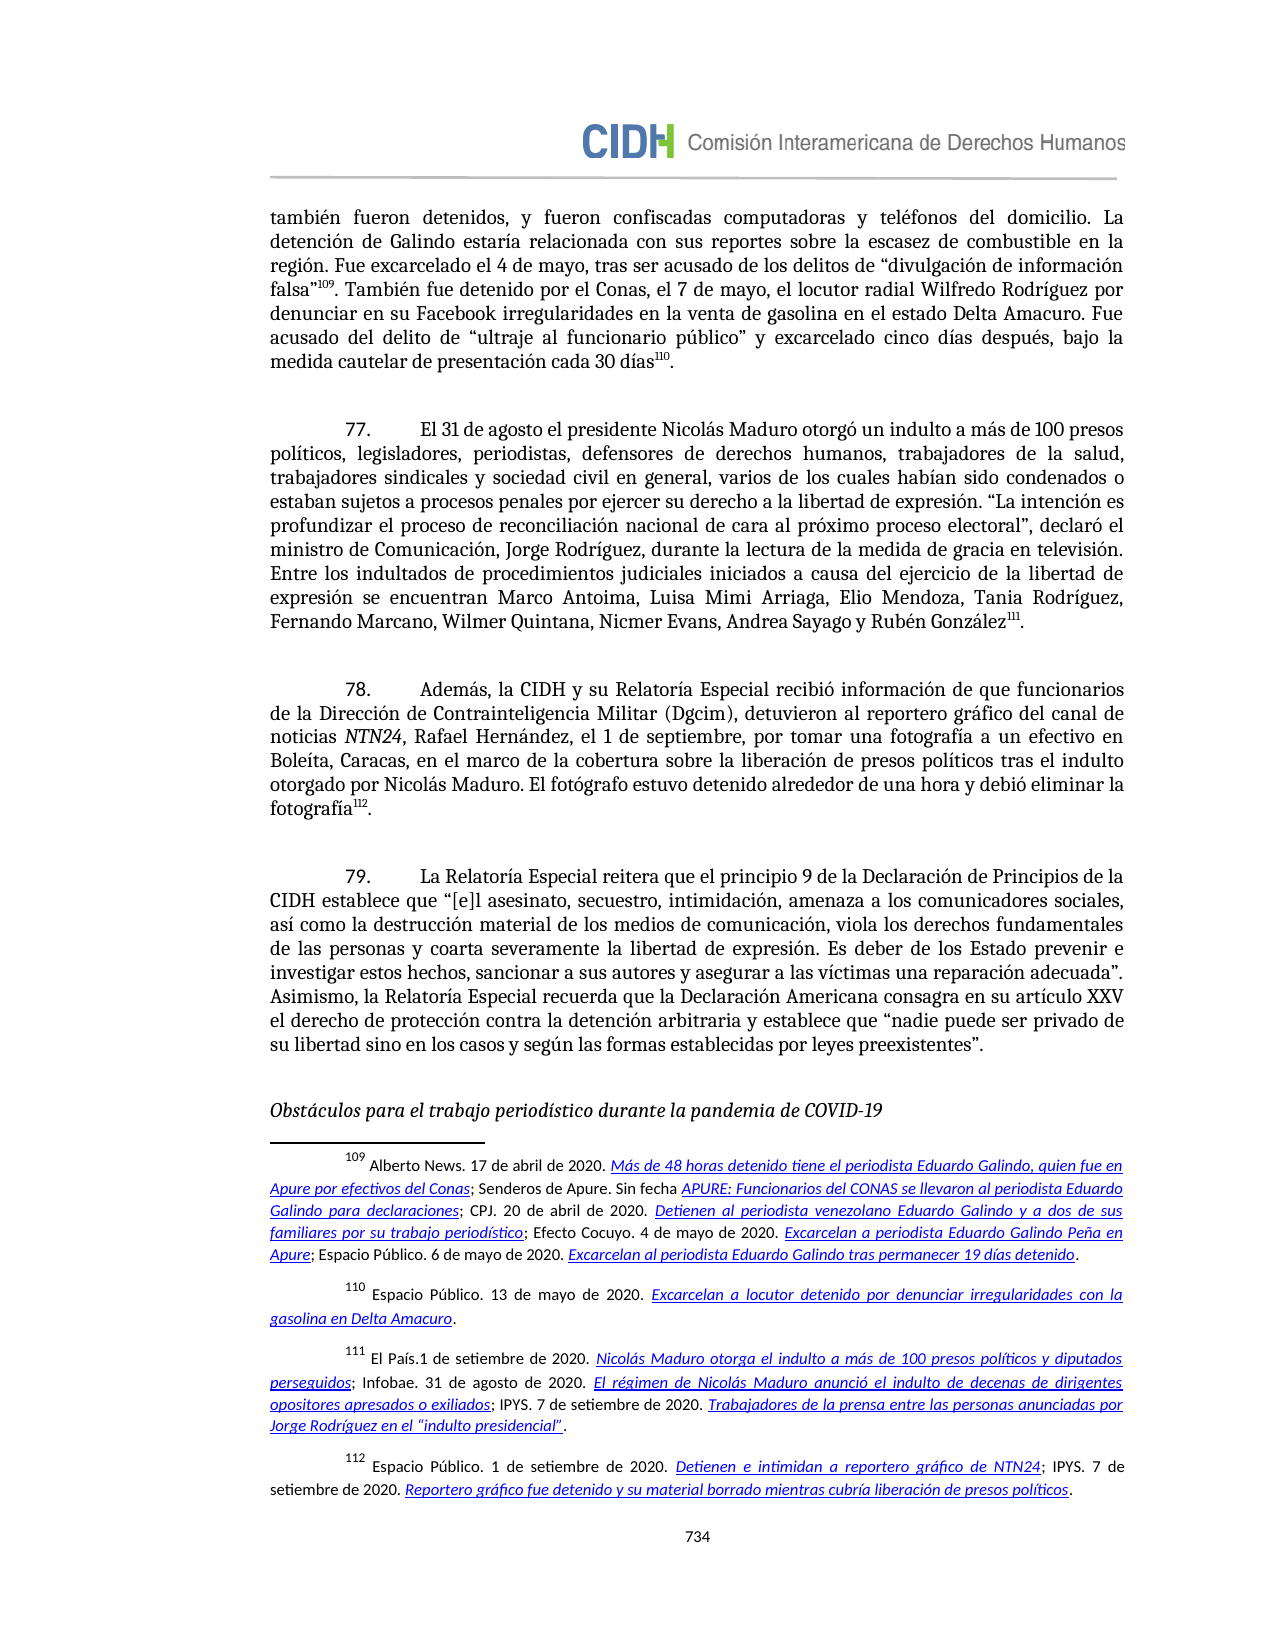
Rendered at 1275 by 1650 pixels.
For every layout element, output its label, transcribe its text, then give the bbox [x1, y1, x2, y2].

list Además, la CIDH y su Relatoría Especial recibió información de que funcionarios de la Dirección de Contrainteligencia Militar (Dgcim), detuvieron al reportero gráfico del canal de noticias NTN24, Rafael Hernández, el 1 de septiembre, por tomar una fotografía a un efectivo en Boleíta, Caracas, en el marco de la cobertura sobre la liberación de presos políticos tras el indulto otorgado por Nicolás Maduro. El fotógrafo estuvo detenido alrededor de una hora y debió eliminar la fotografía. [270, 676, 1125, 821]
text Obstáculos para el trabajo periodístico durante la pandemia de COVID-19 [270, 1099, 1125, 1123]
list De acuerdo con la información recibida, varios periodistas fueron detenidos por reportar sobre la escasez de combustible en diferentes regiones del país. Algunos de los casos más graves de los que tomó conocimiento la Relatoría Especial son la detención, el 15 de abril, del periodista Eduardo Galindo, director del portal web Senderos de Apure, por parte de agentes del Comando Nacional Antiextorsión y Secuestros (Conas). El hermano del periodista y su esposa también fueron detenidos, y fueron confiscadas computadoras y teléfonos del domicilio. La detención de Galindo estaría relacionada con sus reportes sobre la escasez de combustible en la región. Fue excarcelado el 4 de mayo, tras ser acusado de los delitos de “divulgación de información falsa”. También fue detenido por el Conas, el 7 de mayo, el locutor radial Wilfredo Rodríguez por denunciar en su Facebook irregularidades en la venta de gasolina en el estado Delta Amacuro. Fue acusado del delito de “ultraje al funcionario público” y excarcelado cinco días después, bajo la medida cautelar de presentación cada 30 días. [270, 206, 1125, 374]
list El 31 de agosto el presidente Nicolás Maduro otorgó un indulto a más de 100 presos políticos, legisladores, periodistas, defensores de derechos humanos, trabajadores de la salud, trabajadores sindicales y sociedad civil en general, varios de los cuales habían sido condenados o estaban sujetos a procesos penales por ejercer su derecho a la libertad de expresión. “La intención es profundizar el proceso de reconciliación nacional de cara al próximo proceso electoral”, declaró el ministro de Comunicación, Jorge Rodríguez, durante la lectura de la medida de gracia en televisión. Entre los indultados de procedimientos judiciales iniciados a causa del ejercicio de la libertad de expresión se encuentran Marco Antoima, Luisa Mimi Arriaga, Elio Mendoza, Tania Rodríguez, Fernando Marcano, Wilmer Quintana, Nicmer Evans, Andrea Sayago y Rubén González. [270, 416, 1125, 633]
list La Relatoría Especial reitera que el principio 9 de la Declaración de Principios de la CIDH establece que “[e]l asesinato, secuestro, intimidación, amenaza a los comunicadores sociales, así como la destrucción material de los medios de comunicación, viola los derechos fundamentales de las personas y coarta severamente la libertad de expresión. Es deber de los Estado prevenir e investigar estos hechos, sancionar a sus autores y asegurar a las víctimas una reparación adecuada”. Asimismo, la Relatoría Especial recuerda que la Declaración Americana consagra en su artículo XXV el derecho de protección contra la detención arbitraria y establece que “nadie puede ser privado de su libertad sino en los casos y según las formas establecidas por leyes preexistentes”. [270, 863, 1125, 1057]
